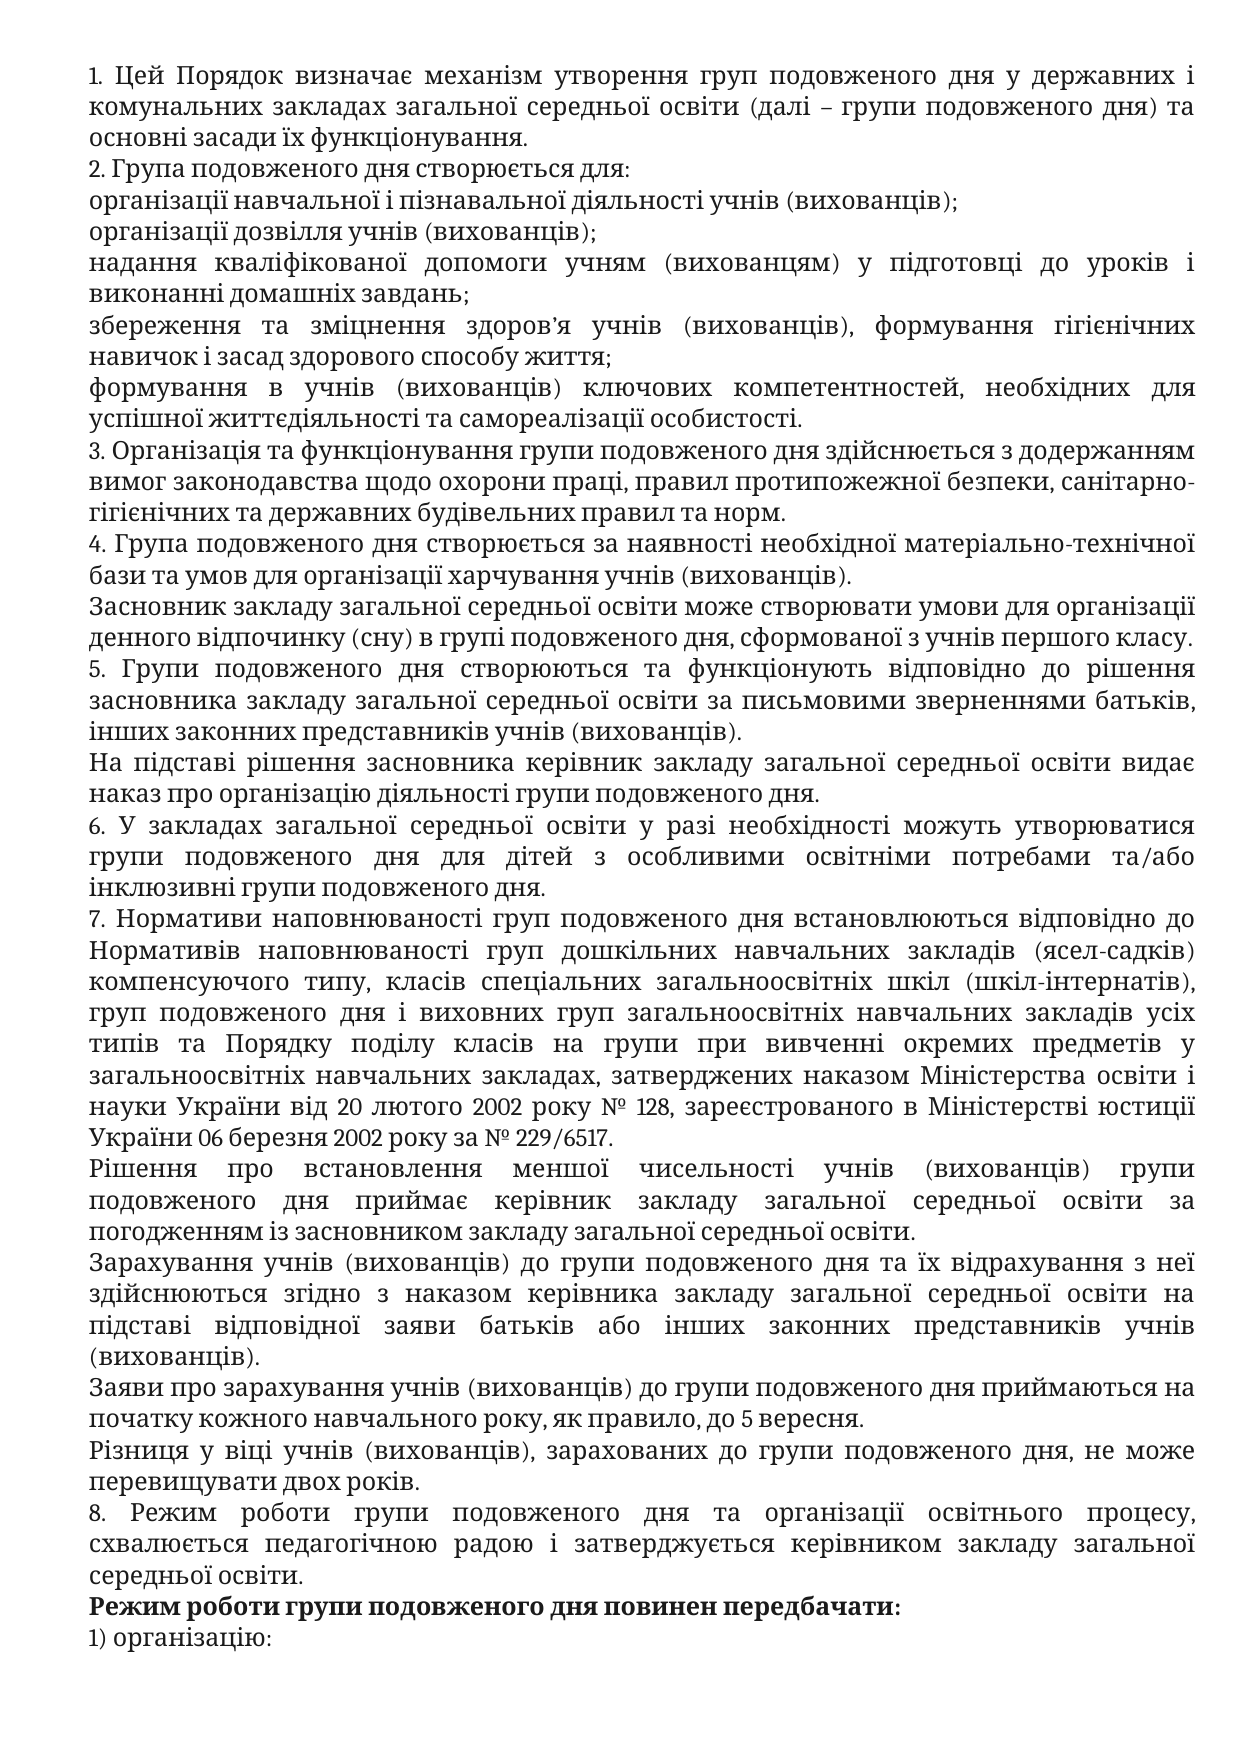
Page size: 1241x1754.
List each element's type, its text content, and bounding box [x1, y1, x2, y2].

text 6. У закладах загальної середньої освіти у разі необхідності можуть утворюватися групи подовженого дня для дітей з особливими освітніми потребами та/або інклюзивні групи подовженого дня. [89, 809, 1196, 903]
text організації навчальної і пізнавальної діяльності учнів (вихованців); [89, 184, 1196, 215]
text Режим роботи групи подовженого дня повинен передбачати: [89, 1590, 1196, 1622]
text надання кваліфікованої допомоги учням (вихованцям) у підготовці до уроків і виконанні домашніх завдань; [89, 247, 1196, 309]
text Засновник закладу загальної середньої освіти може створювати умови для організації денного відпочинку (сну) в групі подовженого дня, сформованої з учнів першого класу. [89, 590, 1196, 653]
text організації дозвілля учнів (вихованців); [89, 215, 1196, 247]
text формування в учнів (вихованців) ключових компетентностей, необхідних для успішної життєдіяльності та самореалізації особистості. [89, 372, 1196, 434]
text Зарахування учнів (вихованців) до групи подовженого дня та їх відрахування з неї здійснюються згідно з наказом керівника закладу загальної середньої освіти на підставі відповідної заяви батьків або інших законних представників учнів (вихованців). [89, 1247, 1196, 1372]
text 4. Група подовженого дня створюється за наявності необхідної матеріально-технічної бази та умов для організації харчування учнів (вихованців). [89, 528, 1196, 590]
text 5. Групи подовженого дня створюються та функціонують відповідно до рішення засновника закладу загальної середньої освіти за письмовими зверненнями батьків, інших законних представників учнів (вихованців). [89, 653, 1196, 747]
text Заяви про зарахування учнів (вихованців) до групи подовженого дня приймаються на початку кожного навчального року, як правило, до 5 вересня. [89, 1372, 1196, 1434]
text На підставі рішення засновника керівник закладу загальної середньої освіти видає наказ про організацію діяльності групи подовженого дня. [89, 747, 1196, 809]
text 1. Цей Порядок визначає механізм утворення груп подовженого дня у державних і комунальних закладах загальної середньої освіти (далі – групи подовженого дня) та основні засади їх функціонування. [89, 59, 1196, 153]
text Різниця у віці учнів (вихованців), зарахованих до групи подовженого дня, не може перевищувати двох років. [89, 1434, 1196, 1497]
text 3. Організація та функціонування групи подовженого дня здійснюється з додержанням вимог законодавства щодо охорони праці, правил протипожежної безпеки, санітарно-гігієнічних та державних будівельних правил та норм. [89, 434, 1196, 528]
text 7. Нормативи наповнюваності груп подовженого дня встановлюються відповідно до Нормативів наповнюваності груп дошкільних навчальних закладів (ясел-садків) компенсуючого типу, класів спеціальних загальноосвітніх шкіл (шкіл-інтернатів), груп подовженого дня і виховних груп загальноосвітніх навчальних закладів усіх типів та Порядку поділу класів на групи при вивченні окремих предметів у загальноосвітніх навчальних закладах, затверджених наказом Міністерства освіти і науки України від 20 лютого 2002 року № 128, зареєстрованого в Міністерстві юстиції України 06 березня 2002 року за № 229/6517. [89, 903, 1196, 1153]
text 2. Група подовженого дня створюється для: [89, 153, 1196, 184]
text 8. Режим роботи групи подовженого дня та організації освітнього процесу, схвалюється педагогічною радою і затверджується керівником закладу загальної середньої освіти. [89, 1497, 1196, 1590]
text Рішення про встановлення меншої чисельності учнів (вихованців) групи подовженого дня приймає керівник закладу загальної середньої освіти за погодженням із засновником закладу загальної середньої освіти. [89, 1153, 1196, 1247]
text 1) організацію: [89, 1622, 1196, 1653]
text збереження та зміцнення здоров’я учнів (вихованців), формування гігієнічних навичок і засад здорового способу життя; [89, 309, 1196, 372]
